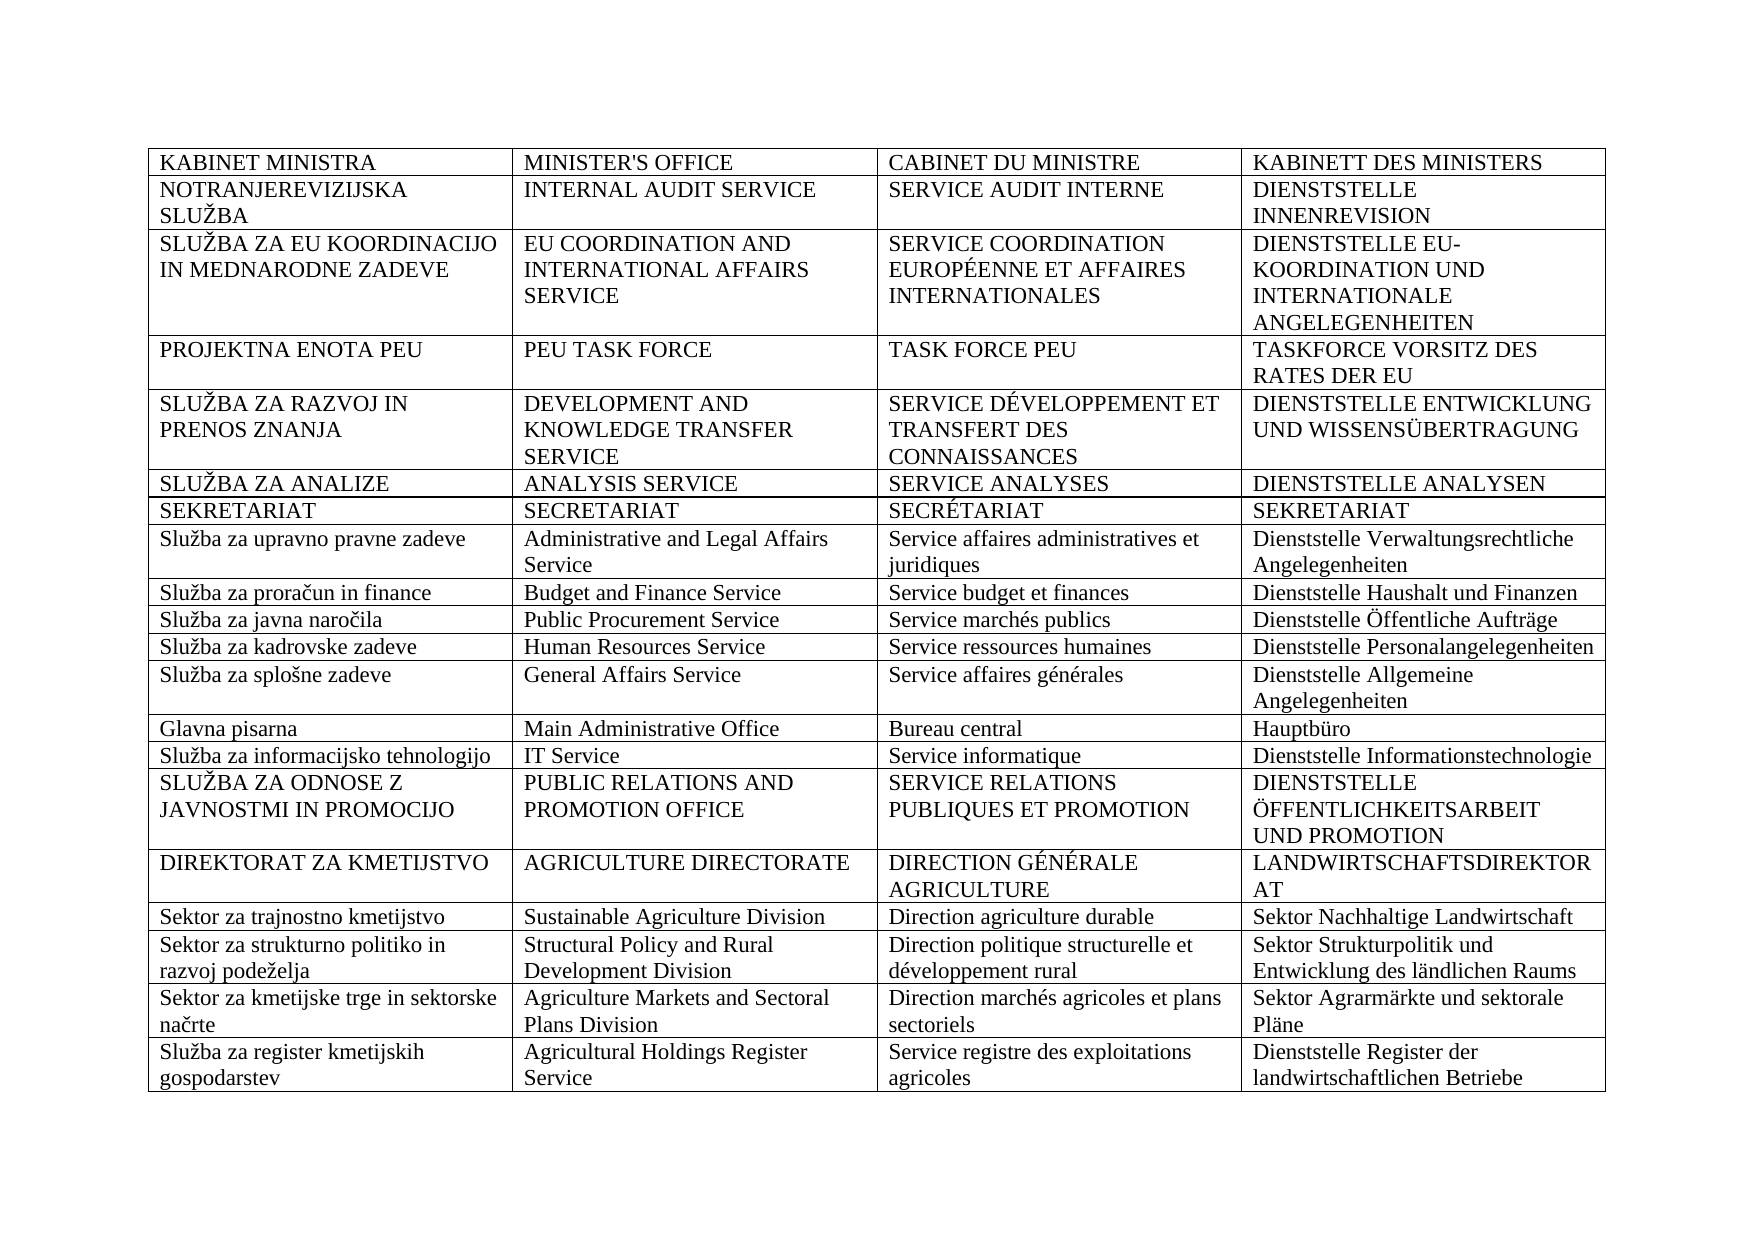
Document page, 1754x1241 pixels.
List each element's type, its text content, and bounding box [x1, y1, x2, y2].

table_cell CABINET DU MINISTRE [878, 149, 1241, 175]
table_cell Public Procurement Service [513, 606, 877, 632]
table_cell Direction politique structurelle et développement rural [878, 931, 1241, 983]
table_cell DEVELOPMENT AND KNOWLEDGE TRANSFER SERVICE [513, 390, 877, 469]
table_cell Service informatique [878, 742, 1241, 768]
table_cell Sektor Agrarmärkte und sektorale Pläne [1242, 984, 1605, 1037]
table_cell General Affairs Service [513, 661, 877, 713]
table_cell Dienststelle Register der landwirtschaftlichen Betriebe [1242, 1038, 1605, 1091]
table_cell Sektor Nachhaltige Landwirtschaft [1242, 903, 1605, 929]
table_cell Service ressources humaines [878, 634, 1241, 660]
table_cell Agriculture Markets and Sectoral Plans Division [513, 984, 877, 1037]
table_cell DIENSTSTELLE INNENREVISION [1242, 176, 1605, 229]
table_cell Sektor za kmetijske trge in sektorske načrte [149, 984, 512, 1037]
table_cell Dienststelle Verwaltungsrechtliche Angelegenheiten [1242, 525, 1605, 578]
table_cell Služba za proračun in finance [149, 579, 512, 605]
table_cell Direction marchés agricoles et plans sectoriels [878, 984, 1241, 1037]
table_cell KABINETT DES MINISTERS [1242, 149, 1605, 175]
table_cell KABINET MINISTRA [149, 149, 512, 175]
table_cell TASK FORCE PEU [878, 336, 1241, 389]
table_cell Administrative and Legal Affairs Service [513, 525, 877, 578]
table_cell Glavna pisarna [149, 715, 512, 741]
table_cell SERVICE ANALYSES [878, 470, 1241, 496]
table_cell DIREKTORAT ZA KMETIJSTVO [149, 850, 512, 902]
table_cell Sustainable Agriculture Division [513, 903, 877, 929]
table_cell Dienststelle Öffentliche Aufträge [1242, 606, 1605, 632]
table_cell PROJEKTNA ENOTA PEU [149, 336, 512, 389]
table_cell ANALYSIS SERVICE [513, 470, 877, 496]
table_cell Bureau central [878, 715, 1241, 741]
table_cell DIENSTSTELLE ANALYSEN [1242, 470, 1605, 496]
table_cell Sektor Strukturpolitik und Entwicklung des ländlichen Raums [1242, 931, 1605, 983]
table_cell SEKRETARIAT [1242, 498, 1605, 524]
table_cell SLUŽBA ZA EU KOORDINACIJO IN MEDNARODNE ZADEVE [149, 230, 512, 335]
table_cell Služba za informacijsko tehnologijo [149, 742, 512, 768]
table_cell Služba za splošne zadeve [149, 661, 512, 713]
table_cell Dienststelle Personalangelegenheiten [1242, 634, 1605, 660]
table_cell Hauptbüro [1242, 715, 1605, 741]
table_cell Structural Policy and Rural Development Division [513, 931, 877, 983]
table_cell Služba za register kmetijskih gospodarstev [149, 1038, 512, 1091]
table_cell MINISTER'S OFFICE [513, 149, 877, 175]
table_cell Main Administrative Office [513, 715, 877, 741]
table_cell Service affaires administratives et juridiques [878, 525, 1241, 578]
table_cell EU COORDINATION AND INTERNATIONAL AFFAIRS SERVICE [513, 230, 877, 335]
table_cell INTERNAL AUDIT SERVICE [513, 176, 877, 229]
table_cell SERVICE DÉVELOPPEMENT ET TRANSFERT DES CONNAISSANCES [878, 390, 1241, 469]
table_cell PEU TASK FORCE [513, 336, 877, 389]
table_cell Budget and Finance Service [513, 579, 877, 605]
table_cell SLUŽBA ZA RAZVOJ IN PRENOS ZNANJA [149, 390, 512, 469]
table_cell IT Service [513, 742, 877, 768]
table_cell Service marchés publics [878, 606, 1241, 632]
table_cell Dienststelle Haushalt und Finanzen [1242, 579, 1605, 605]
table_cell Sektor za strukturno politiko in razvoj podeželja [149, 931, 512, 983]
table_cell AGRICULTURE DIRECTORATE [513, 850, 877, 902]
table_cell SECRÉTARIAT [878, 498, 1241, 524]
table_cell SERVICE RELATIONS PUBLIQUES ET PROMOTION [878, 769, 1241, 848]
table_cell Služba za javna naročila [149, 606, 512, 632]
table_cell Service affaires générales [878, 661, 1241, 713]
table_cell Human Resources Service [513, 634, 877, 660]
table_cell SEKRETARIAT [149, 498, 512, 524]
table_cell DIENSTSTELLE EU-KOORDINATION UND INTERNATIONALE ANGELEGENHEITEN [1242, 230, 1605, 335]
table_cell Služba za upravno pravne zadeve [149, 525, 512, 578]
table_cell TASKFORCE VORSITZ DES RATES DER EU [1242, 336, 1605, 389]
table_cell Dienststelle Informationstechnologie [1242, 742, 1605, 768]
table_cell SLUŽBA ZA ODNOSE Z JAVNOSTMI IN PROMOCIJO [149, 769, 512, 848]
table_cell DIRECTION GÉNÉRALE AGRICULTURE [878, 850, 1241, 902]
table_cell SECRETARIAT [513, 498, 877, 524]
table_cell PUBLIC RELATIONS AND PROMOTION OFFICE [513, 769, 877, 848]
table_cell NOTRANJEREVIZIJSKA SLUŽBA [149, 176, 512, 229]
table_cell Dienststelle Allgemeine Angelegenheiten [1242, 661, 1605, 713]
table_cell Service budget et finances [878, 579, 1241, 605]
table_cell Sektor za trajnostno kmetijstvo [149, 903, 512, 929]
table_cell SERVICE AUDIT INTERNE [878, 176, 1241, 229]
table_cell Service registre des exploitations agricoles [878, 1038, 1241, 1091]
table_cell LANDWIRTSCHAFTSDIREKTORAT [1242, 850, 1605, 902]
table_cell Služba za kadrovske zadeve [149, 634, 512, 660]
table_cell SLUŽBA ZA ANALIZE [149, 470, 512, 496]
table_cell Agricultural Holdings Register Service [513, 1038, 877, 1091]
table_cell DIENSTSTELLE ENTWICKLUNG UND WISSENSÜBERTRAGUNG [1242, 390, 1605, 469]
table_cell Direction agriculture durable [878, 903, 1241, 929]
table_cell DIENSTSTELLE ÖFFENTLICHKEITSARBEIT UND PROMOTION [1242, 769, 1605, 848]
table_cell SERVICE COORDINATION EUROPÉENNE ET AFFAIRES INTERNATIONALES [878, 230, 1241, 335]
